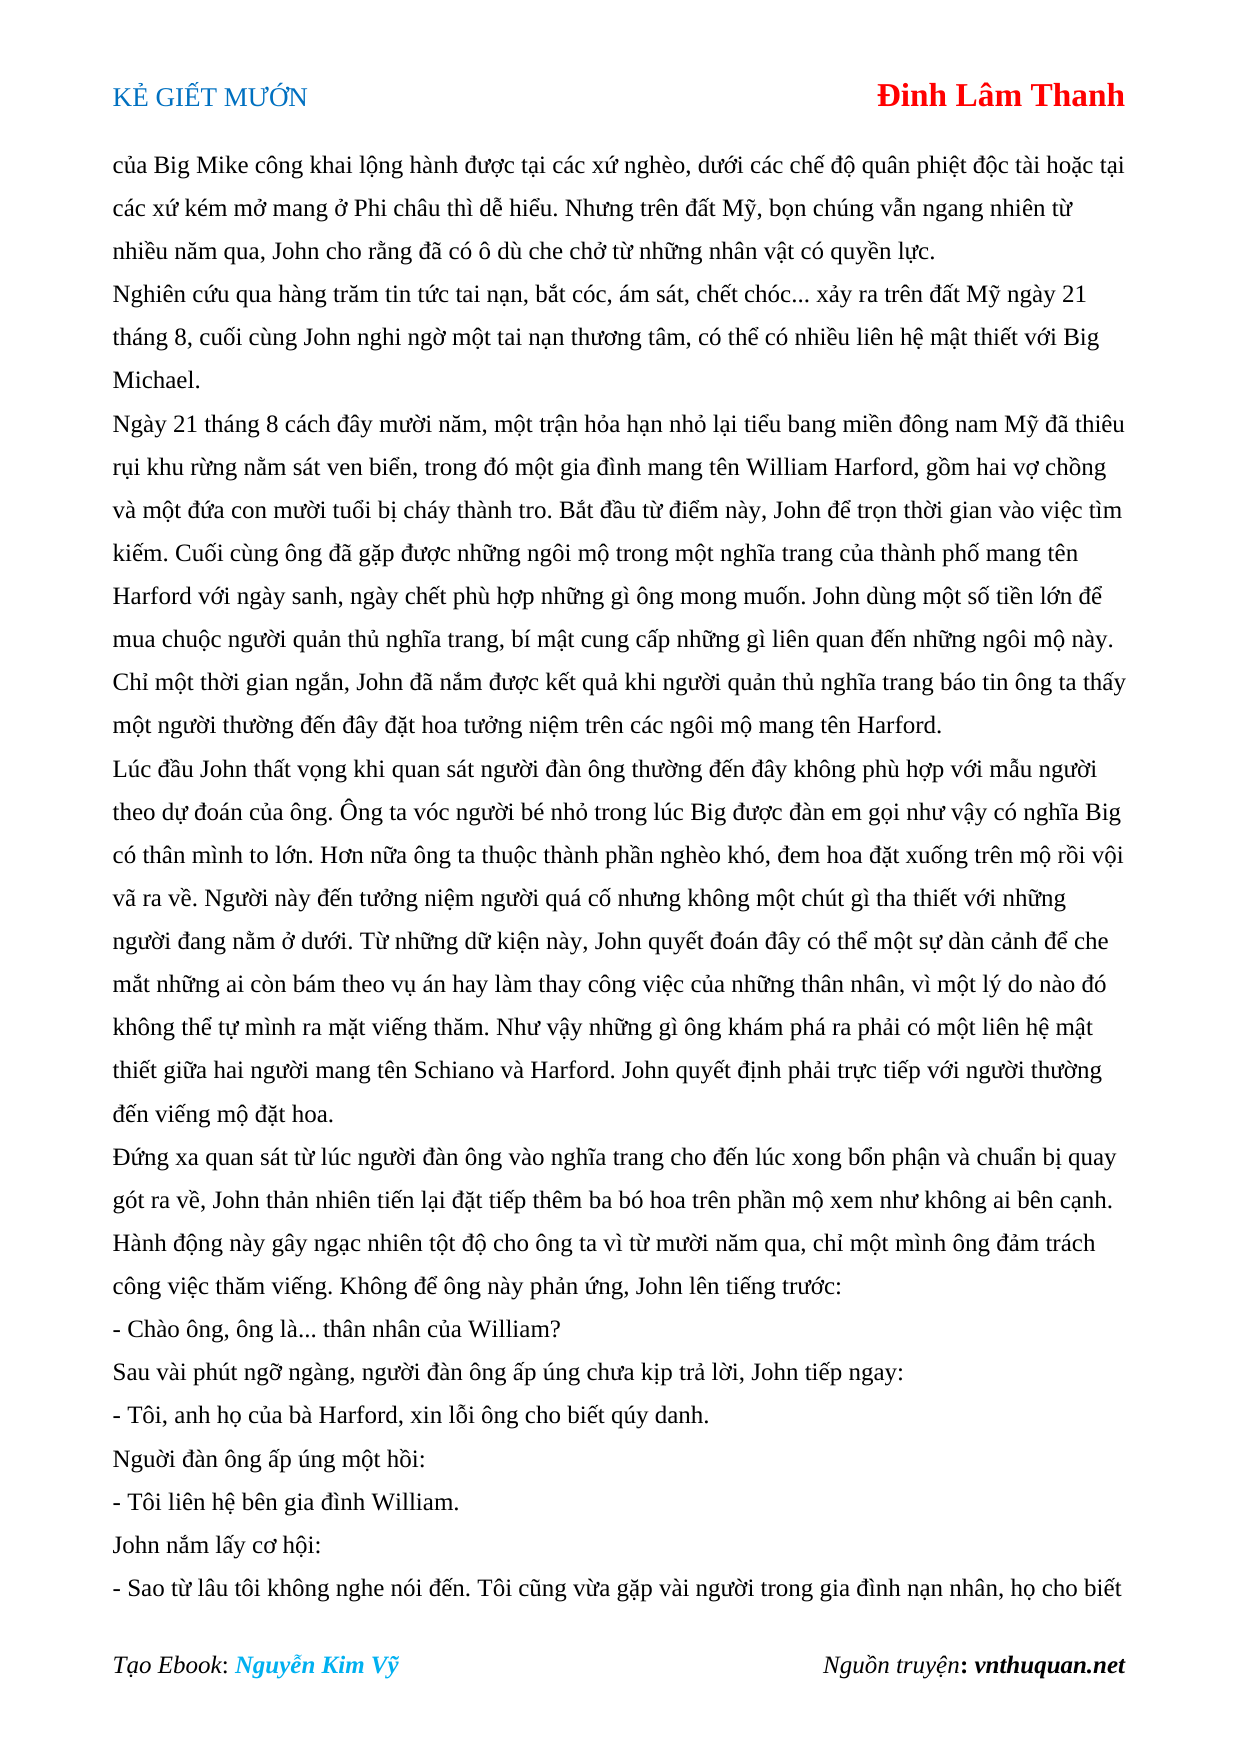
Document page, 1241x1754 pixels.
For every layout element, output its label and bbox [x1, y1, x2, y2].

text [112, 150, 1128, 1602]
